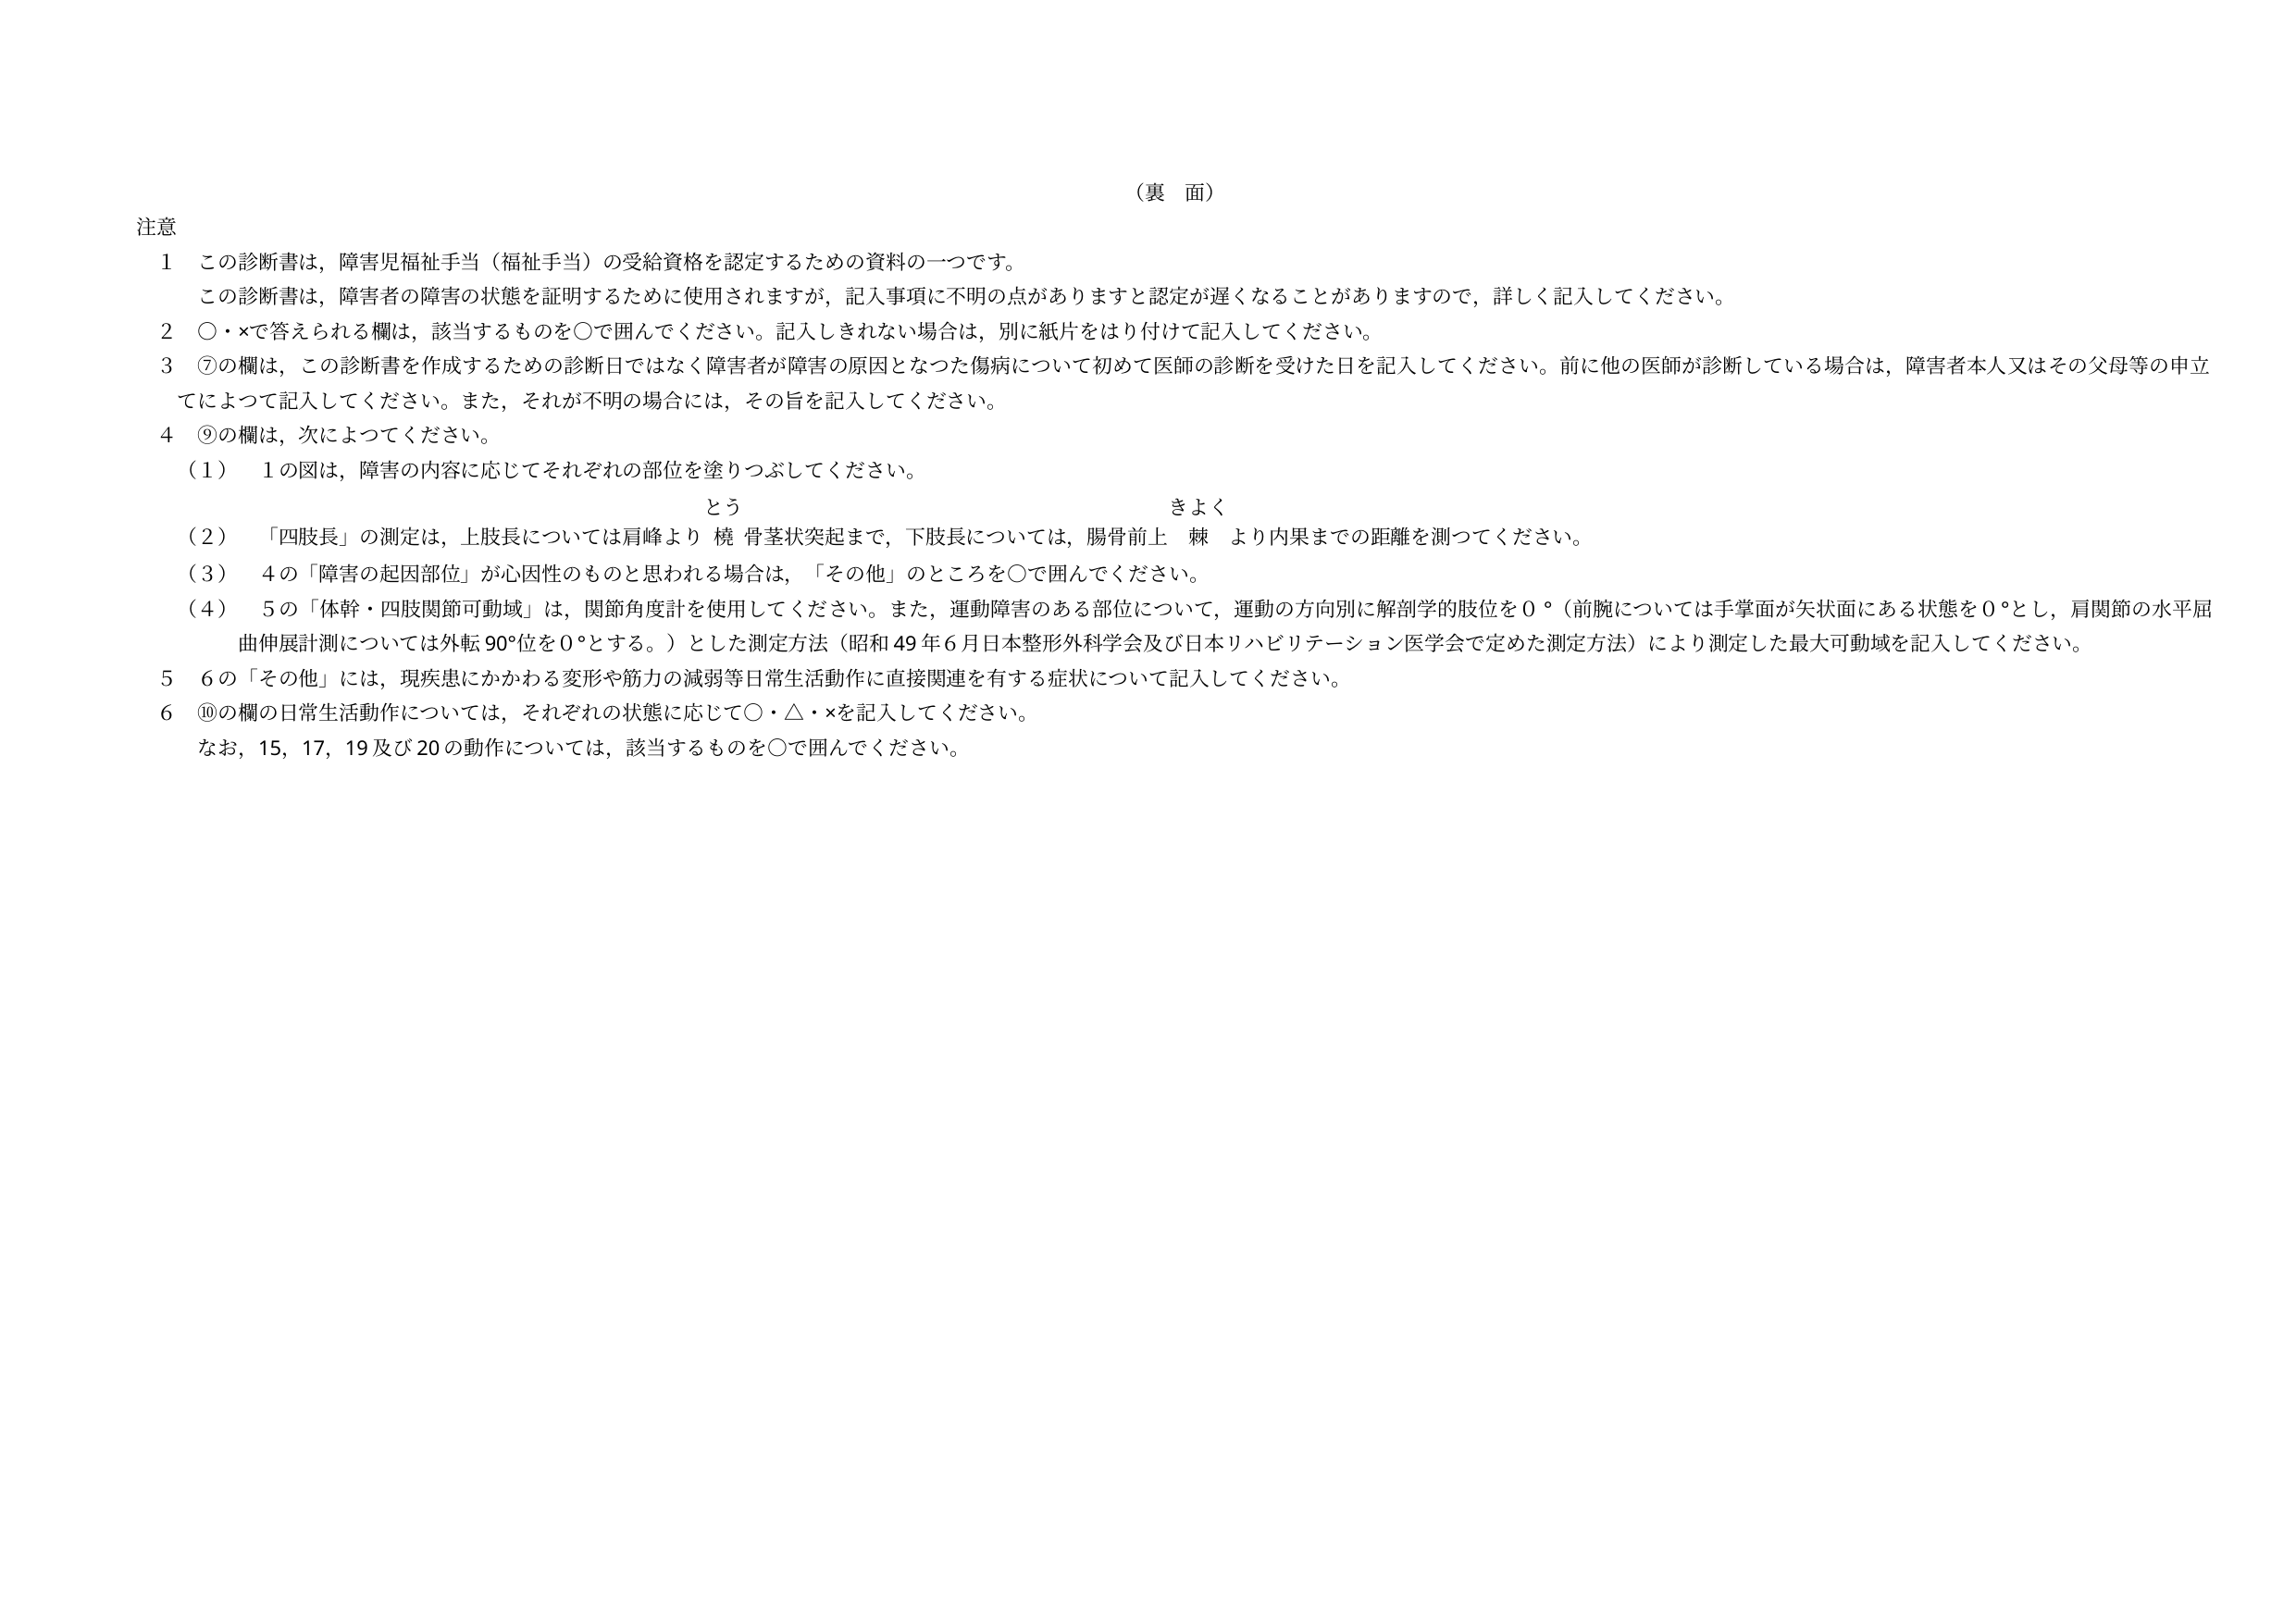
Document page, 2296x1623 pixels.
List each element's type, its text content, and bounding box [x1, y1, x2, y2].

text ５ ６の「その他」には，現疾患にかかわる変形や筋力の減弱等日常生活動作に直接関連を有する症状について記入してください。 [137, 660, 2214, 695]
text なお，15，17，19及び20の動作については，該当するものを○で囲んでください。 [137, 729, 2214, 764]
text （４） ５の「体幹・四肢関節可動域」は，関節角度計を使用してください。また，運動障害のある部位について，運動の方向別に解剖学的肢位を０°（前腕については手掌面が矢状面にある状態を０°とし，肩関節の水平屈曲伸展計測については外転90°位を０°とする。）とした測定方法（昭和49年６月日本整形外科学会及び日本リハビリテーション医学会で定めた測定方法）により測定した最大可動域を記入してください。 [137, 590, 2214, 660]
text （裏 面） [137, 174, 2214, 209]
text １ この診断書は，障害児福祉手当（福祉手当）の受給資格を認定するための資料の一つです。 [137, 243, 2214, 279]
text ３ ⑦の欄は，この診断書を作成するための診断日ではなく障害者が障害の原因となつた傷病について初めて医師の診断を受けた日を記入してください。前に他の医師が診断している場合は，障害者本人又はその父母等の申立てによつて記入してください。また，それが不明の場合には，その旨を記入してください。 [137, 348, 2214, 417]
text ６ ⑩の欄の日常生活動作については，それぞれの状態に応じて○・△・×を記入してください。 [137, 695, 2214, 729]
text ４ ⑨の欄は，次によつてください。 [137, 417, 2214, 452]
text 注意 [137, 209, 2214, 243]
text （１） １の図は，障害の内容に応じてそれぞれの部位を塗りつぶしてください。 [137, 452, 2214, 487]
text （３） ４の「障害の起因部位」が心因性のものと思われる場合は，「その他」のところを○で囲んでください。 [137, 556, 2214, 590]
text この診断書は，障害者の障害の状態を証明するために使用されますが，記入事項に不明の点がありますと認定が遅くなることがありますので，詳しく記入してください。 [137, 279, 2214, 313]
text ２ ○・×で答えられる欄は，該当するものを○で囲んでください。記入しきれない場合は，別に紙片をはり付けて記入してください。 [137, 313, 2214, 348]
text （２） 「四肢長」の測定は，上肢長については肩峰より骨茎状突起まで，下肢長については，腸骨前上より内果までの距離を測つてください。 [137, 487, 2214, 556]
